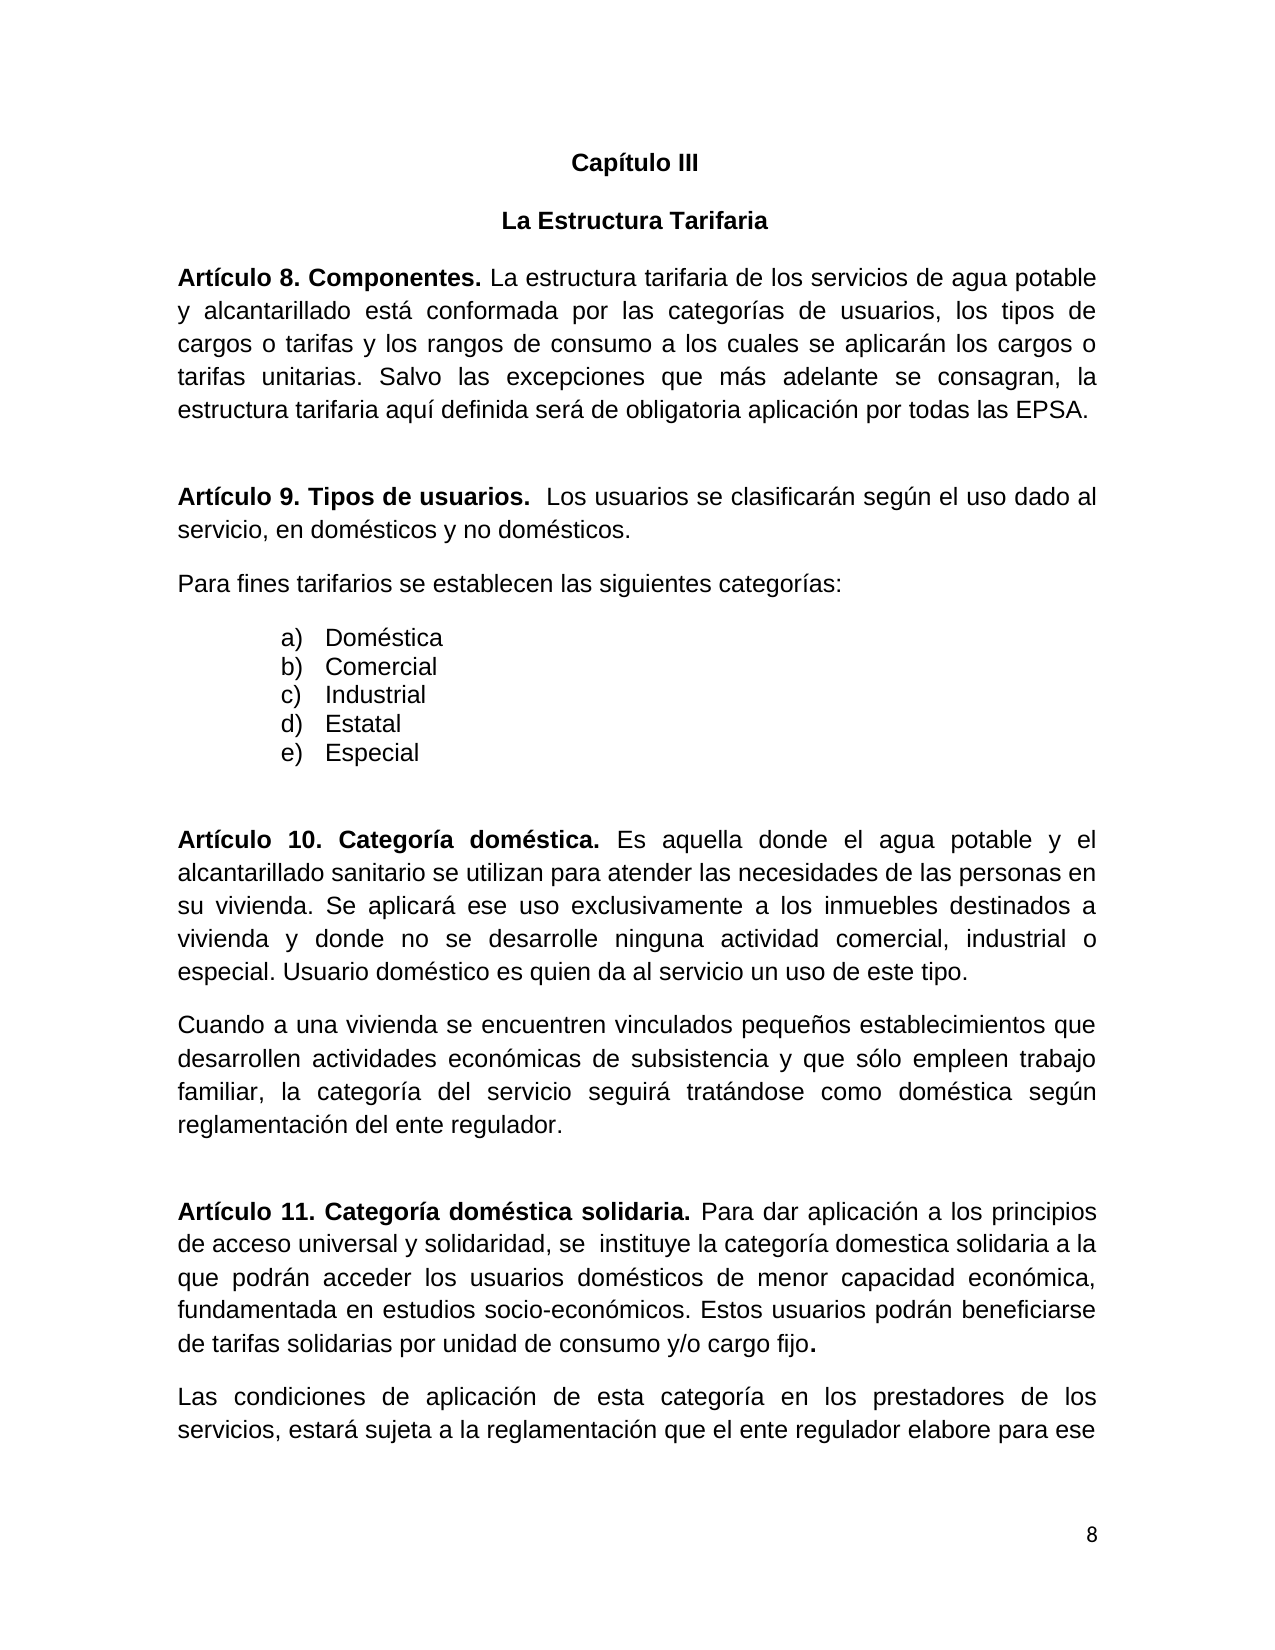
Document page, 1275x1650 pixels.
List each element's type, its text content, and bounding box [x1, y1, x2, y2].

list Industrial [215, 680, 1098, 709]
text Artículo 9. Tipos de usuarios. Los usuarios se clasificarán según el uso dado al servicio, en domésticos y no domésticos. [177, 482, 1098, 544]
text Cuando a una vivienda se encuentren vinculados pequeños establecimientos que desarrollen actividades económicas de subsistencia y que sólo empleen trabajo familiar, la categoría del servicio seguirá tratándose como doméstica según reglamentación del ente regulador. [177, 1011, 1098, 1138]
text Capítulo III [177, 148, 1092, 176]
text Artículo 8. Componentes. La estructura tarifaria de los servicios de agua potable y alcantarillado está conformada por las categorías de usuarios, los tipos de cargos o tarifas y los rangos de consumo a los cuales se aplicarán los cargos o tarifas unitarias. Salvo las excepciones que más adelante se consagran, la estructura tarifaria aquí definida será de obligatoria aplicación por todas las EPSA. [177, 263, 1098, 424]
list Especial [215, 738, 1098, 767]
list Doméstica [215, 623, 1098, 652]
text Artículo 11. Categoría doméstica solidaria. Para dar aplicación a los principios de acceso universal y solidaridad, se instituye la categoría domestica solidaria a la que podrán acceder los usuarios domésticos de menor capacidad económica, fundamentada en estudios socio-económicos. Estos usuarios podrán beneficiarse de tarifas solidarias por unidad de consumo y/o cargo fijo. [177, 1196, 1098, 1357]
text Artículo 10. Categoría doméstica. Es aquella donde el agua potable y el alcantarillado sanitario se utilizan para atender las necesidades de las personas en su vivienda. Se aplicará ese uso exclusivamente a los inmuebles destinados a vivienda y donde no se desarrolle ninguna actividad comercial, industrial o especial. Usuario doméstico es quien da al servicio un uso de este tipo. [177, 824, 1098, 985]
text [177, 1382, 1098, 1444]
text Para fines tarifarios se establecen las siguientes categorías: [177, 569, 1098, 598]
list Estatal [215, 709, 1098, 738]
list Comercial [215, 652, 1098, 680]
text La Estructura Tarifaria [177, 206, 1092, 234]
